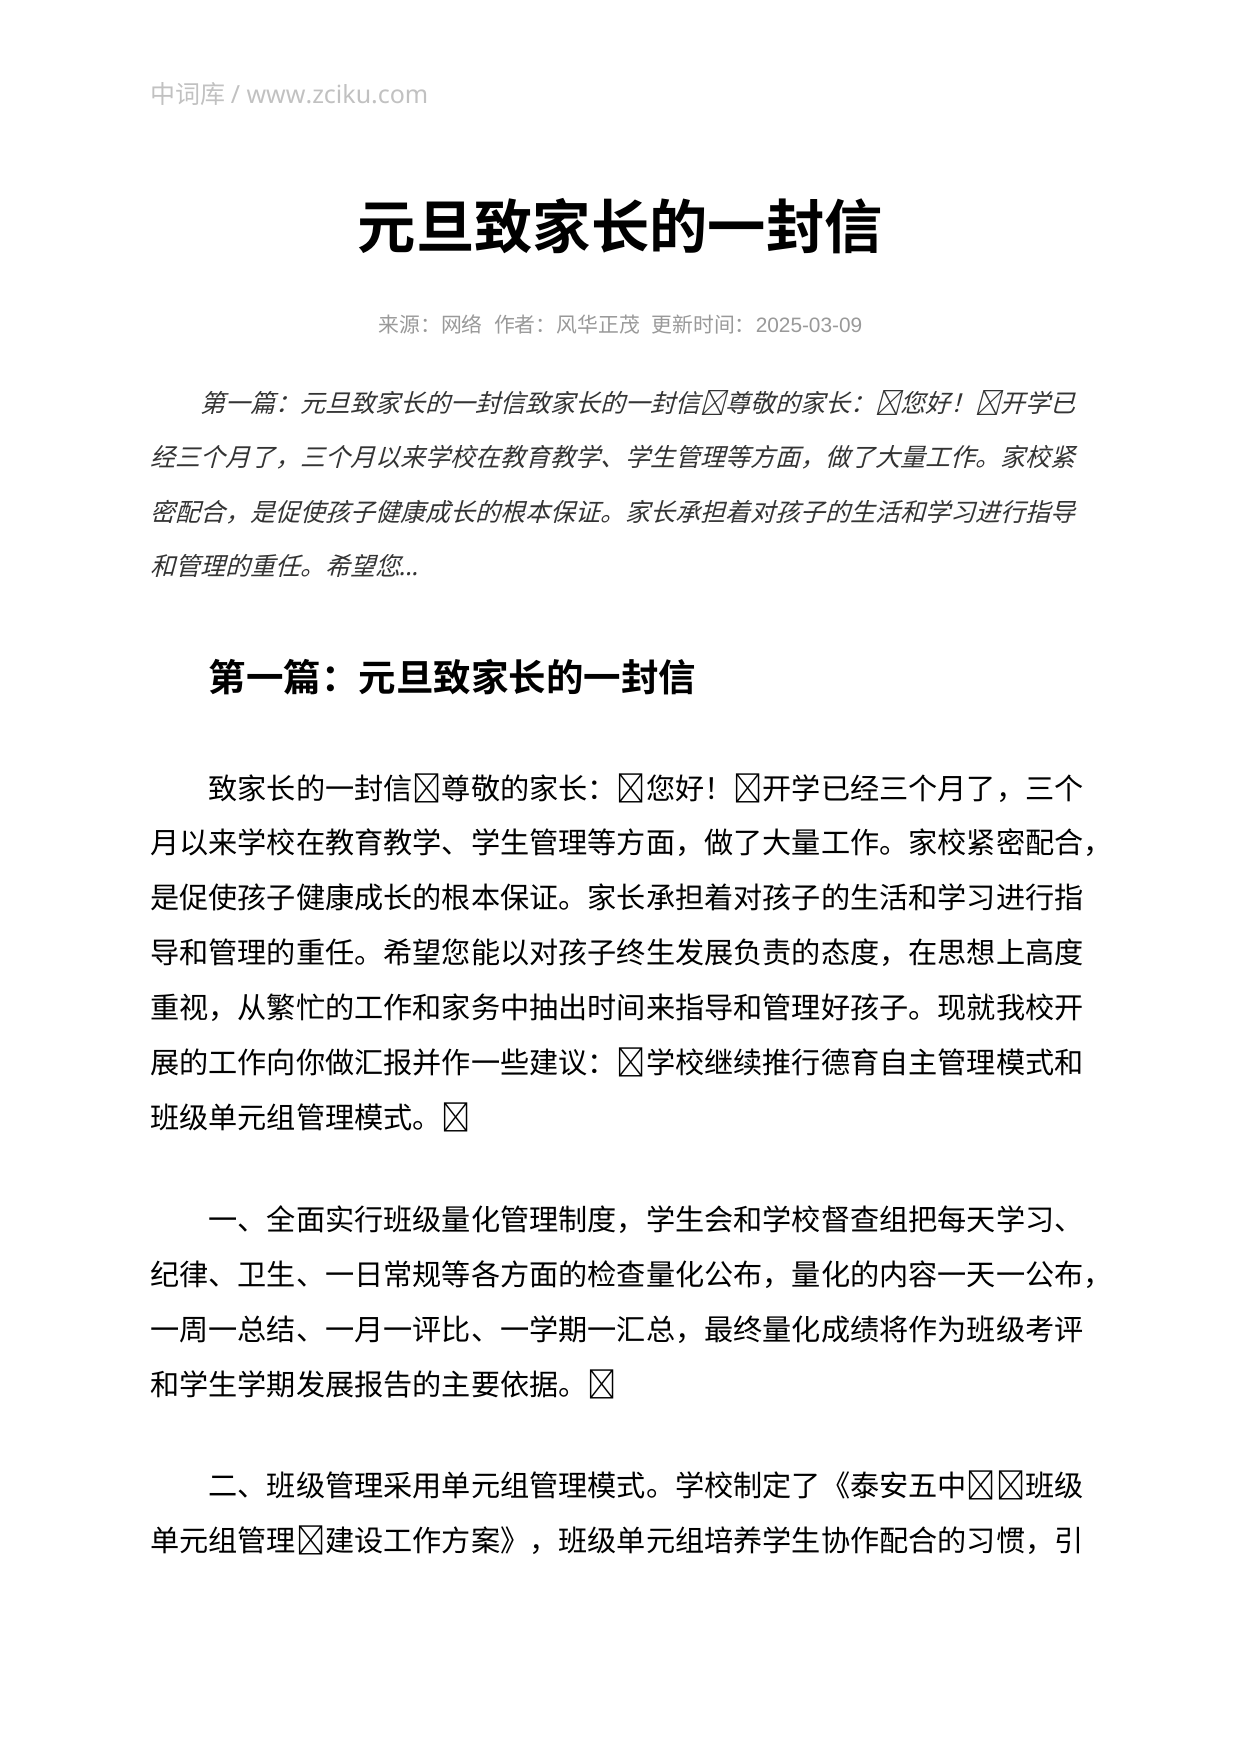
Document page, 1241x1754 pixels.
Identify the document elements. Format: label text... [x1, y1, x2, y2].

text 致家长的一封信尊敬的家长：您好！开学已经三个月了，三个月以来学校在教育教学、学生管理等方面，做了大量工作。家校紧密配合，是促使孩子健康成长的根本保证。家长承担着对孩子的生活和学习进行指导和管理的重任。希望您能以对孩子终生发展负责的态度，在思想上高度重视，从繁忙的工作和家务中抽出时间来指导和管理好孩子。现就我校开展的工作向你做汇报并作一些建议：学校继续推行德育自主管理模式和班级单元组管理模式。 [150, 765, 1090, 1137]
text 第一篇：元旦致家长的一封信致家长的一封信尊敬的家长：您好！开学已经三个月了，三个月以来学校在教育教学、学生管理等方面，做了大量工作。家校紧密配合，是促使孩子健康成长的根本保证。家长承担着对孩子的生活和学习进行指导和管理的重任。希望您... [150, 383, 1090, 583]
text 一、全面实行班级量化管理制度，学生会和学校督查组把每天学习、纪律、卫生、一日常规等各方面的检查量化公布，量化的内容一天一公布，一周一总结、一月一评比、一学期一汇总，最终量化成绩将作为班级考评和学生学期发展报告的主要依据。 [150, 1196, 1090, 1403]
text 来源：网络 作者：风华正茂 更新时间：2025-03-09 [150, 313, 1090, 337]
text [150, 1463, 1090, 1560]
text 第一篇：元旦致家长的一封信 [150, 648, 1090, 702]
subtitle 元旦致家长的一封信 [150, 181, 1090, 266]
